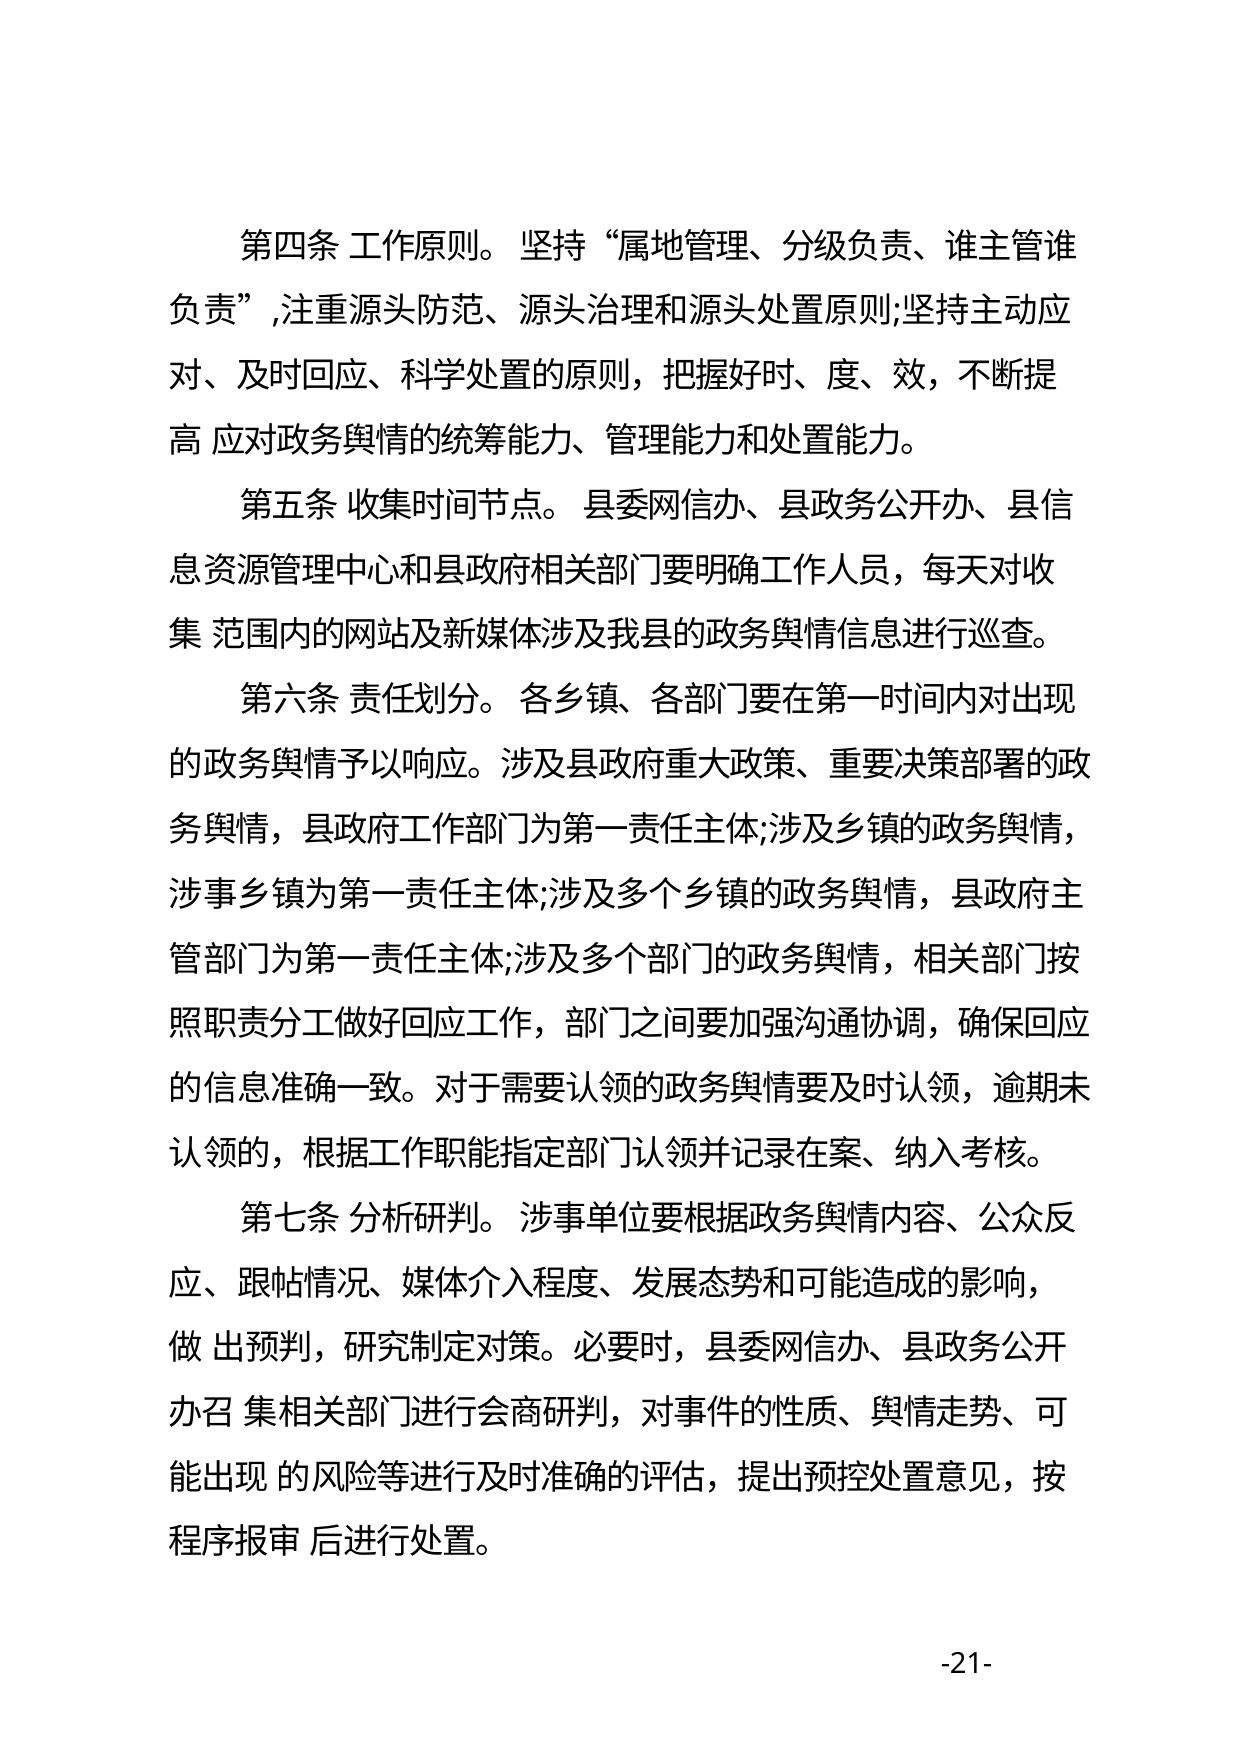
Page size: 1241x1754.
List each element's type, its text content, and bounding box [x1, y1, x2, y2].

text 第五条 收集时间节点。 县委网信办、县政务公开办、县信 息资源管理中心和县政府相关部门要明确工作人员，每天对收集 范围内的网站及新媒体涉及我县的政务舆情信息进行巡查。 [169, 477, 1086, 657]
text 第六条 责任划分。 各乡镇、各部门要在第一时间内对出现 的政务舆情予以响应。涉及县政府重大政策、重要决策部署的政 务舆情，县政府工作部门为第一责任主体;涉及乡镇的政务舆情， 涉事乡镇为第一责任主体;涉及多个乡镇的政务舆情，县政府主 管部门为第一责任主体;涉及多个部门的政务舆情，相关部门按 照职责分工做好回应工作，部门之间要加强沟通协调，确保回应 的信息准确一致。对于需要认领的政务舆情要及时认领，逾期未 认领的，根据工作职能指定部门认领并记录在案、纳入考核。 [169, 672, 1097, 1175]
text 第七条 分析研判。 涉事单位要根据政务舆情内容、公众反 应、跟帖情况、媒体介入程度、发展态势和可能造成的影响，做 出预判，研究制定对策。必要时，县委网信办、县政务公开办召 集相关部门进行会商研判，对事件的性质、舆情走势、可能出现 的风险等进行及时准确的评估，提出预控处置意见，按程序报审 后进行处置。 [169, 1190, 1088, 1564]
text 第四条 工作原则。 坚持“属地管理、分级负责、谁主管谁 负责”,注重源头防范、源头治理和源头处置原则;坚持主动应 对、及时回应、科学处置的原则，把握好时、度、效，不断提高 应对政务舆情的统筹能力、管理能力和处置能力。 [169, 218, 1088, 462]
